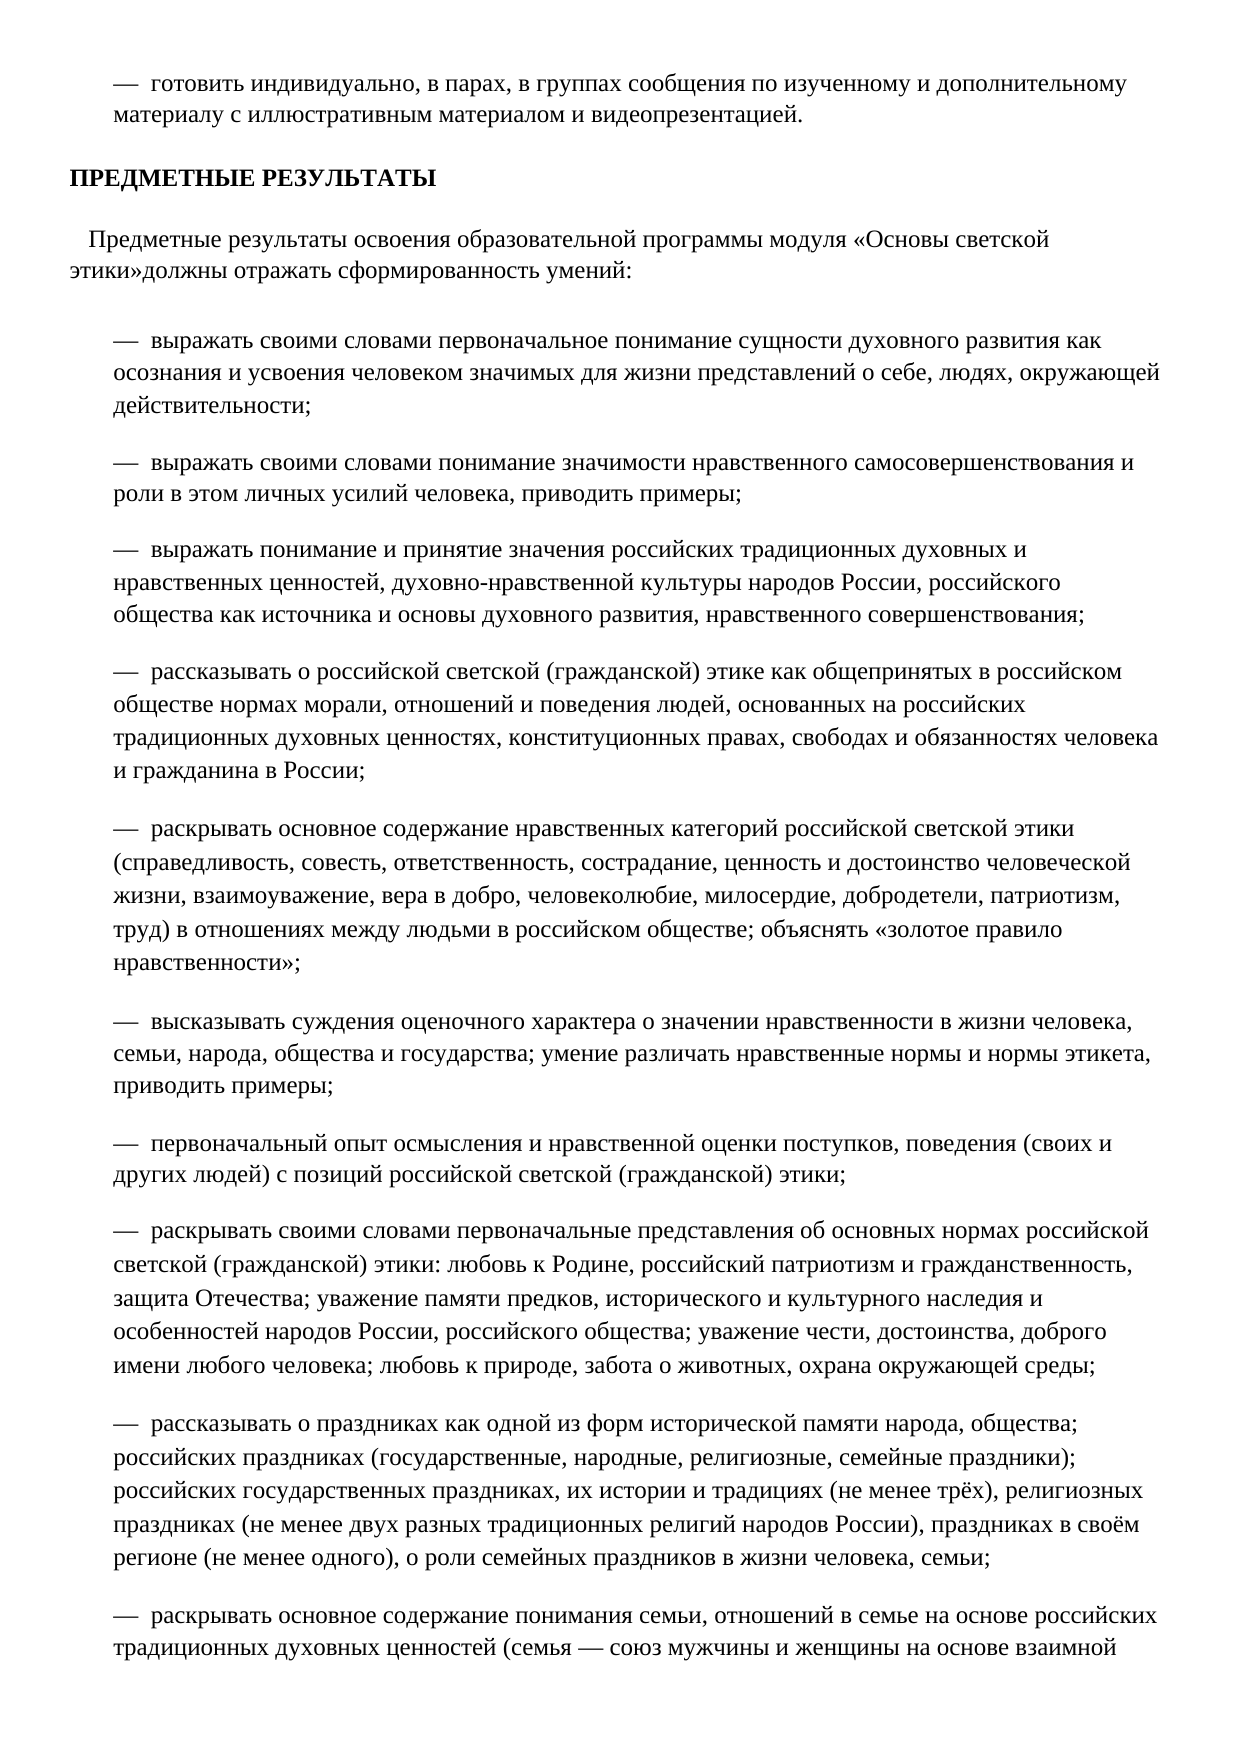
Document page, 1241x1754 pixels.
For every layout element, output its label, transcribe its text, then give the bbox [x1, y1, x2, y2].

text — готовить индивидуально, в парах, в группах сообщения по изученному и дополнительному материалу с иллюстративным материалом и видеопрезентацией. [113, 68, 1133, 128]
text — раскрывать своими словами первоначальные представления об основных нормах российской светской (гражданской) этики: любовь к Родине, российский патриотизм и гражданственность, защита Отечества; уважение памяти предков, исторического и культурного наследия и особенностей народов России, российского общества; уважение чести, достоинства, доброго имени любого человека; любовь к природе, забота о животных, охрана окружающей среды; [113, 1216, 1163, 1378]
text — раскрывать основное содержание понимания семьи, отношений в семье на основе российских традиционных духовных ценностей (семья — союз мужчины и женщины на основе взаимной [113, 1601, 1163, 1661]
text — выражать понимание и принятие значения российских традиционных духовных и нравственных ценностей, духовно-нравственной культуры народов России, российского общества как источника и основы духовного развития, нравственного совершенствования; [113, 534, 1088, 628]
text Предметные результаты освоения образовательной программы модуля «Основы светской этики»должны отражать сформированность умений: [69, 224, 1163, 284]
text — раскрывать основное содержание нравственных категорий российской светской этики (справедливость, совесть, ответственность, сострадание, ценность и достоинство человеческой жизни, взаимоуважение, вера в добро, человеколюбие, милосердие, добродетели, патриотизм, труд) в отношениях между людьми в российском обществе; объяснять «золотое правило нравственности»; [113, 813, 1133, 976]
text — выражать своими словами понимание значимости нравственного самосовершенствования и роли в этом личных усилий человека, приводить примеры; [113, 447, 1148, 507]
text ПРЕДМЕТНЫЕ РЕЗУЛЬТАТЫ [69, 164, 1163, 192]
text — рассказывать о российской светской (гражданской) этике как общепринятых в российском обществе нормах морали, отношений и поведения людей, основанных на российских традиционных духовных ценностях, конституционных правах, свободах и обязанностях человека и гражданина в России; [113, 656, 1163, 784]
text — рассказывать о праздниках как одной из форм исторической памяти народа, общества; российских праздниках (государственные, народные, религиозные, семейные праздники); российских государственных праздниках, их истории и традициях (не менее трёх), религиозных праздниках (не менее двух разных традиционных религий народов России), праздниках в своём регионе (не менее одного), о роли семейных праздников в жизни человека, семьи; [113, 1408, 1148, 1571]
text — высказывать суждения оценочного характера о значении нравственности в жизни человека, семьи, народа, общества и государства; умение различать нравственные нормы и нормы этикета, приводить примеры; [113, 1006, 1163, 1099]
text — первоначальный опыт осмысления и нравственной оценки поступков, поведения (своих и других людей) с позиций российской светской (гражданской) этики; [113, 1128, 1118, 1188]
text — выражать своими словами первоначальное понимание сущности духовного развития как осознания и усвоения человеком значимых для жизни представлений о себе, людях, окружающей действительности; [113, 325, 1163, 418]
